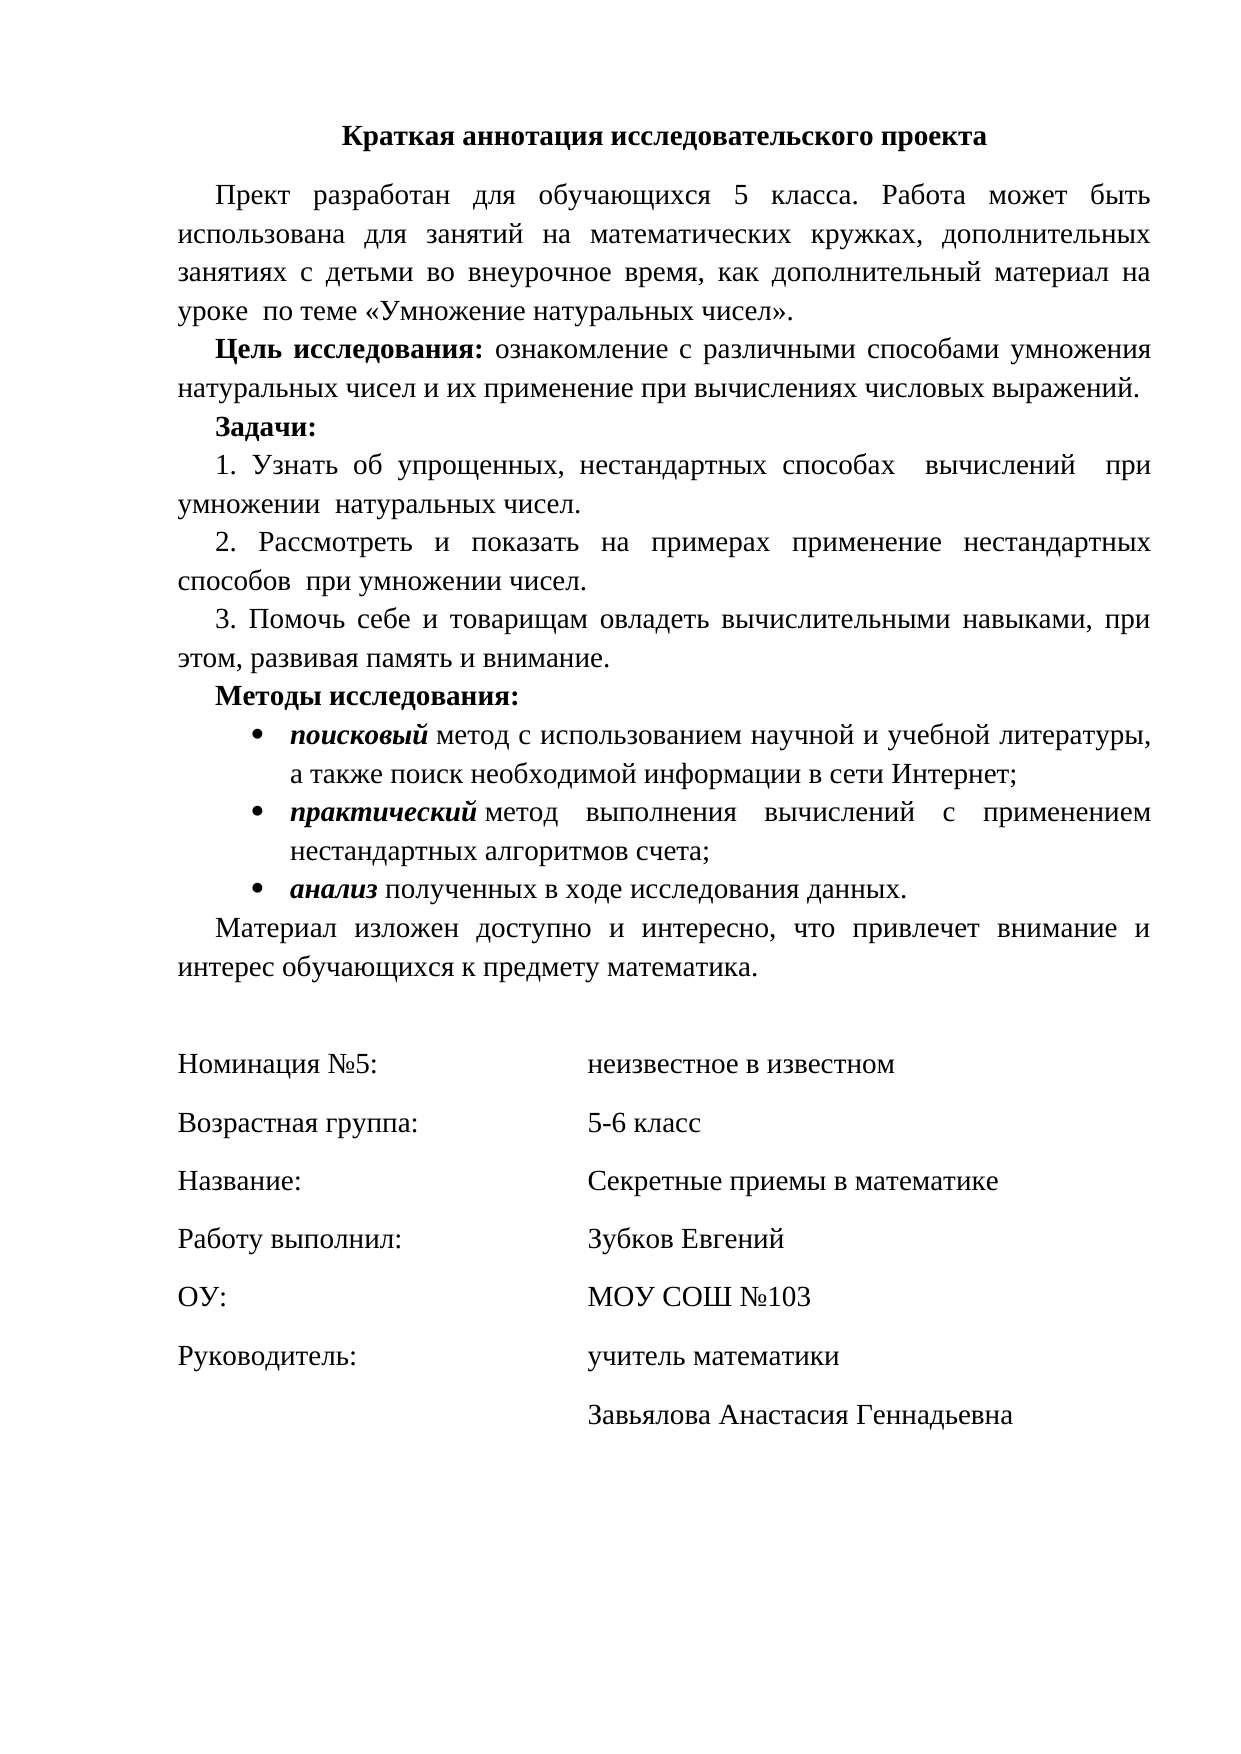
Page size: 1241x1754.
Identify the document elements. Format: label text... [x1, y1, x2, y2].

list Задачи: [177, 409, 1152, 442]
table_cell Возрастная группа: [166, 1105, 576, 1163]
list 1. Узнать об упрощенных, нестандартных способах вычислений при умножении натуральных чисел. [177, 447, 1152, 519]
table_cell 5-6 класс [576, 1105, 1212, 1163]
table_header Номинация №5: [166, 1047, 576, 1105]
list практический метод выполнения вычислений с применением нестандартных алгоритмов счета; [252, 794, 1152, 866]
list Материал изложен доступно и интересно, что привлечет внимание и интерес обучающихся к предмету математика. [177, 910, 1152, 982]
text Краткая аннотация исследовательского проекта [177, 118, 1152, 152]
list поисковый метод с использованием научной и учебной литературы, а также поиск необходимой информации в сети Интернет; [252, 717, 1152, 789]
table_cell Работу выполнил: [166, 1221, 576, 1279]
list 2. Рассмотреть и показать на примерах применение нестандартных способов при умножении чисел. [177, 524, 1152, 596]
list Методы исследования: [177, 678, 1152, 712]
list анализ полученных в ходе исследования данных. [252, 871, 1152, 905]
list Прект разработан для обучающихся 5 класса. Работа может быть использована для занятий на математических кружках, дополнительных занятиях с детьми во внеурочное время, как дополнительный материал на уроке по теме «Умножение натуральных чисел». [177, 177, 1152, 327]
table_cell Руководитель: [166, 1338, 576, 1455]
table_cell МОУ СОШ №103 [576, 1280, 1212, 1338]
table_cell Секретные приемы в математике [576, 1163, 1212, 1221]
list Цель исследования: ознакомление с различными способами умножения натуральных чисел и их применение при вычислениях числовых выражений. [177, 332, 1152, 404]
table_header неизвестное в известном [576, 1047, 1212, 1105]
table_cell Название: [166, 1163, 576, 1221]
table_cell ОУ: [166, 1280, 576, 1338]
table_cell Зубков Евгений [576, 1221, 1212, 1279]
list 3. Помочь себе и товарищам овладеть вычислительными навыками, при этом, развивая память и внимание. [177, 601, 1152, 673]
table_cell учитель математики Завьялова Анастасия Геннадьевна [576, 1338, 1212, 1455]
